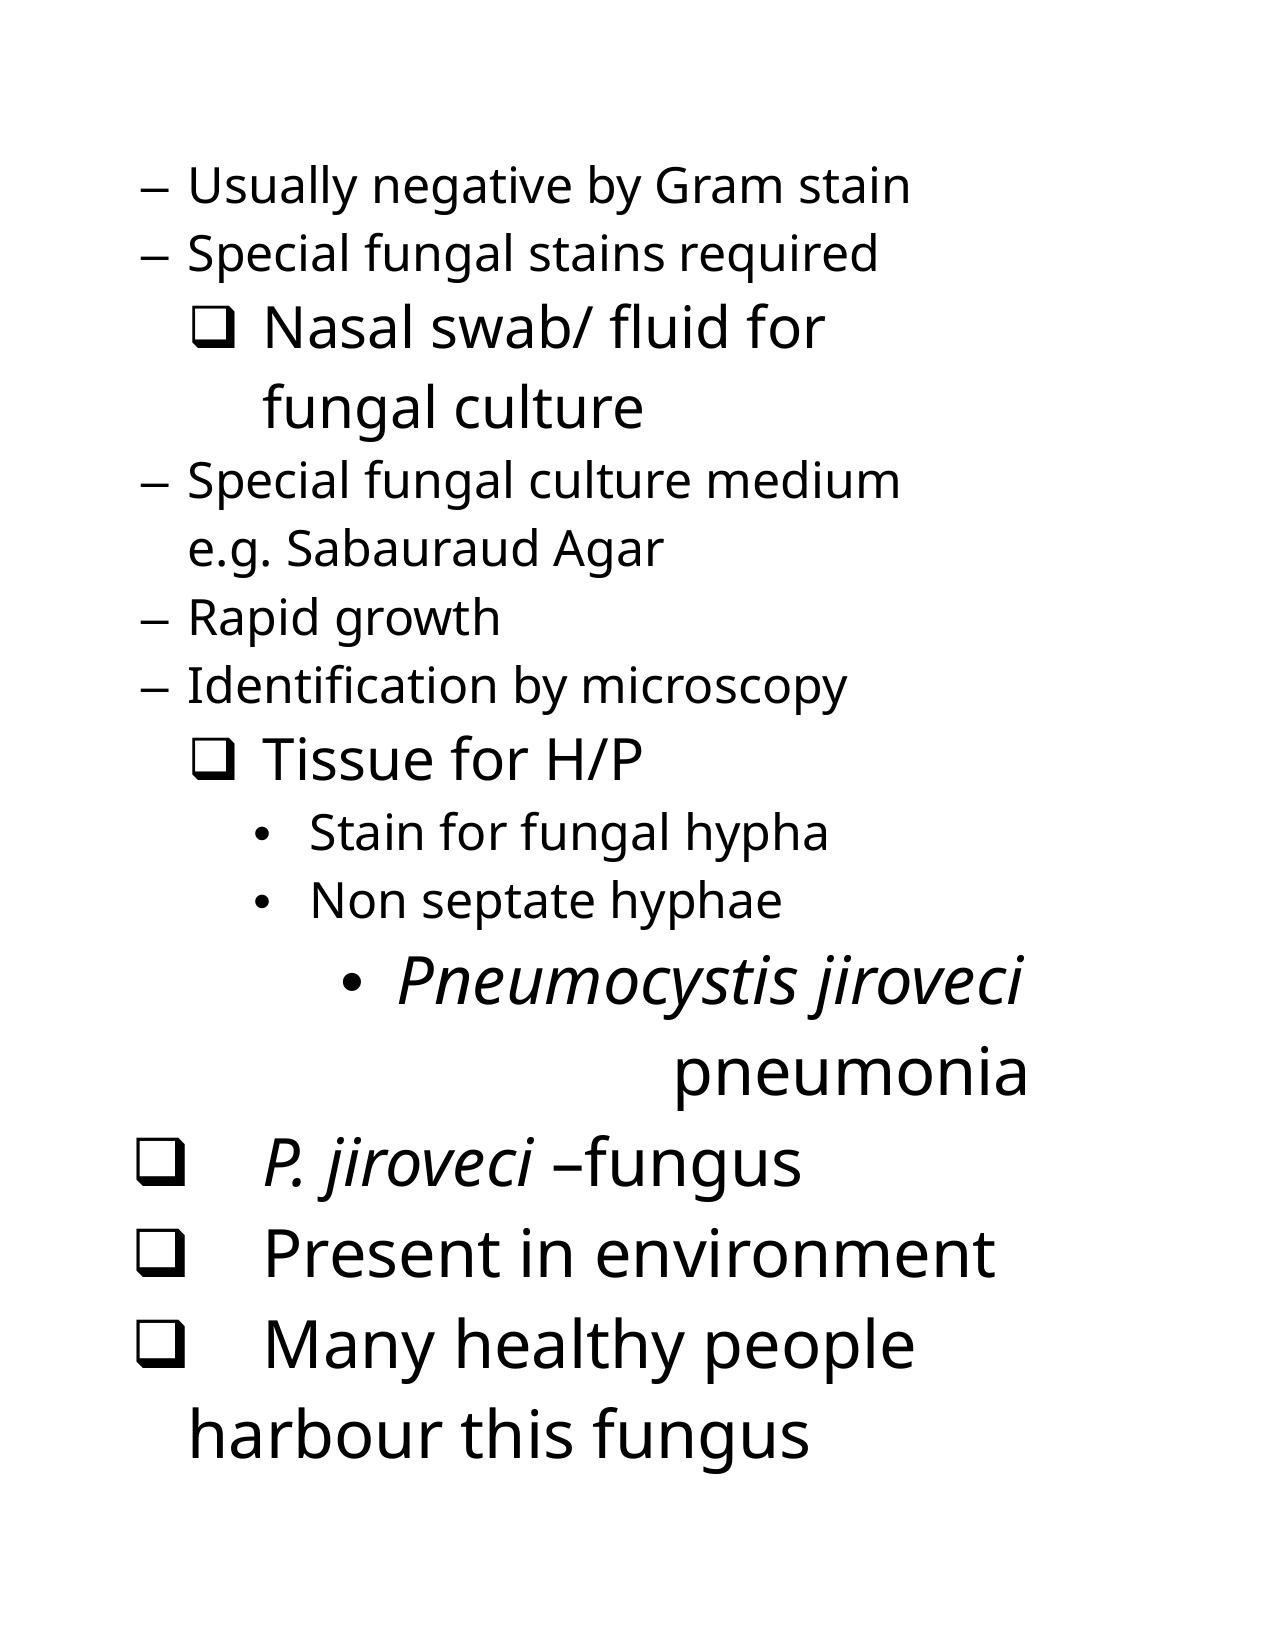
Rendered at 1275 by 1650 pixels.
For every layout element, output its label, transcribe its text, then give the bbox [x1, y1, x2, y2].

list Usually negative by Gram stain [141, 150, 966, 218]
list Rapid growth [141, 581, 966, 649]
list Stain for fungal hypha [253, 797, 900, 865]
list Many healthy people harbour this fungus [187, 1297, 1087, 1478]
list Tissue for H/P [187, 718, 966, 797]
list Special fungal stains required [141, 218, 966, 286]
list Non septate hyphae [253, 865, 900, 933]
list Identification by microscopy [141, 649, 966, 718]
list Special fungal culture medium e.g. Sabauraud Agar [141, 445, 966, 581]
list Pneumocystis jiroveci pneumonia [187, 933, 1087, 1115]
list Present in environment [187, 1206, 1087, 1297]
list Nasal swab/ fluid for fungal culture [187, 286, 966, 445]
list P. jiroveci –fungus [187, 1115, 1087, 1206]
